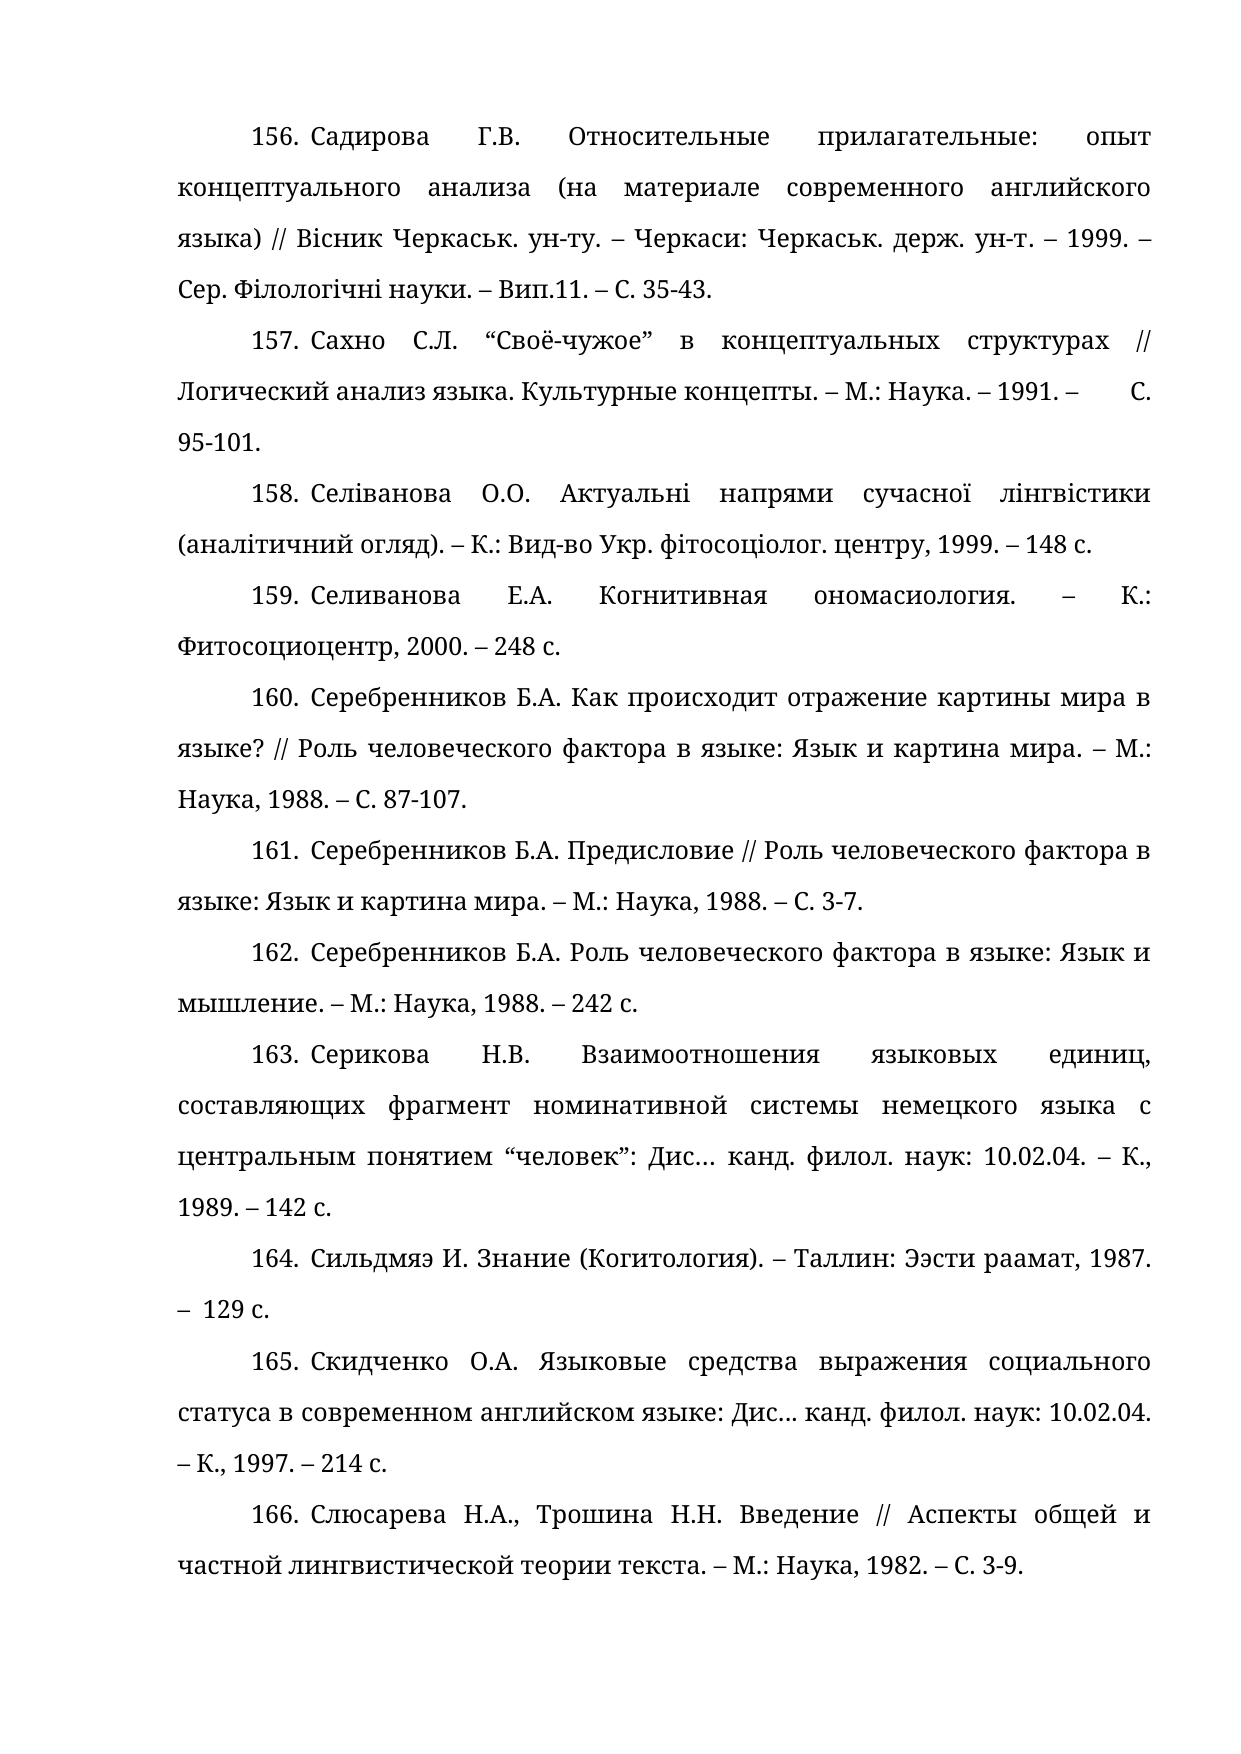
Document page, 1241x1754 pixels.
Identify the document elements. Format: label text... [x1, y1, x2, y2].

list Сахно С.Л. “Своё-чужое” в концептуальных структурах // Логический анализ языка. Культурные концепты. – М.: Наука. – 1991. – С. 95-101. [177, 322, 1152, 458]
list Серебренников Б.А. Роль человеческого фактора в языке: Язык и мышление. – М.: Наука, 1988. – 242 с. [177, 935, 1152, 1020]
list Серикова Н.В. Взаимоотношения языковых единиц, составляющих фрагмент номинативной системы немецкого языка с центральным понятием “человек”: Дис… канд. филол. наук: 10.02.04. – К., 1989. – 142 с. [177, 1037, 1152, 1224]
list Сильдмяэ И. Знание (Когитология). – Таллин: Ээсти раамат, 1987. – 129 с. [177, 1241, 1152, 1326]
list Серебренников Б.А. Предисловие // Роль человеческого фактора в языке: Язык и картина мира. – М.: Наука, 1988. – С. 3-7. [177, 833, 1152, 918]
list Селіванова О.О. Актуальні напрями сучасної лінгвістики (аналітичний огляд). – К.: Вид-во Укр. фітосоціолог. центру, 1999. – 148 с. [177, 475, 1152, 561]
list Садирова Г.В. Относительные прилагательные: опыт концептуального анализа (на материале современного английского языка) // Вісник Черкаськ. ун-ту. – Черкаси: Черкаськ. держ. ун-т. – 1999. – Сер. Філологічні науки. – Вип.11. – С. 35-43. [177, 118, 1152, 305]
list Скидченко О.А. Языковые средства выражения социального статуса в современном английском языке: Дис... канд. филол. наук: 10.02.04. – К., 1997. – 214 с. [177, 1343, 1152, 1479]
list Серебренников Б.А. Как происходит отражение картины мира в языке? // Роль человеческого фактора в языке: Язык и картина мира. – М.: Наука, 1988. – С. 87-107. [177, 679, 1152, 816]
list Слюсарева Н.А., Трошина Н.Н. Введение // Аспекты общей и частной лингвистической теории текста. – М.: Наука, 1982. – С. 3-9. [177, 1496, 1152, 1581]
list Селиванова Е.А. Когнитивная ономасиология. – К.: Фитосоциоцентр, 2000. – 248 с. [177, 577, 1152, 663]
